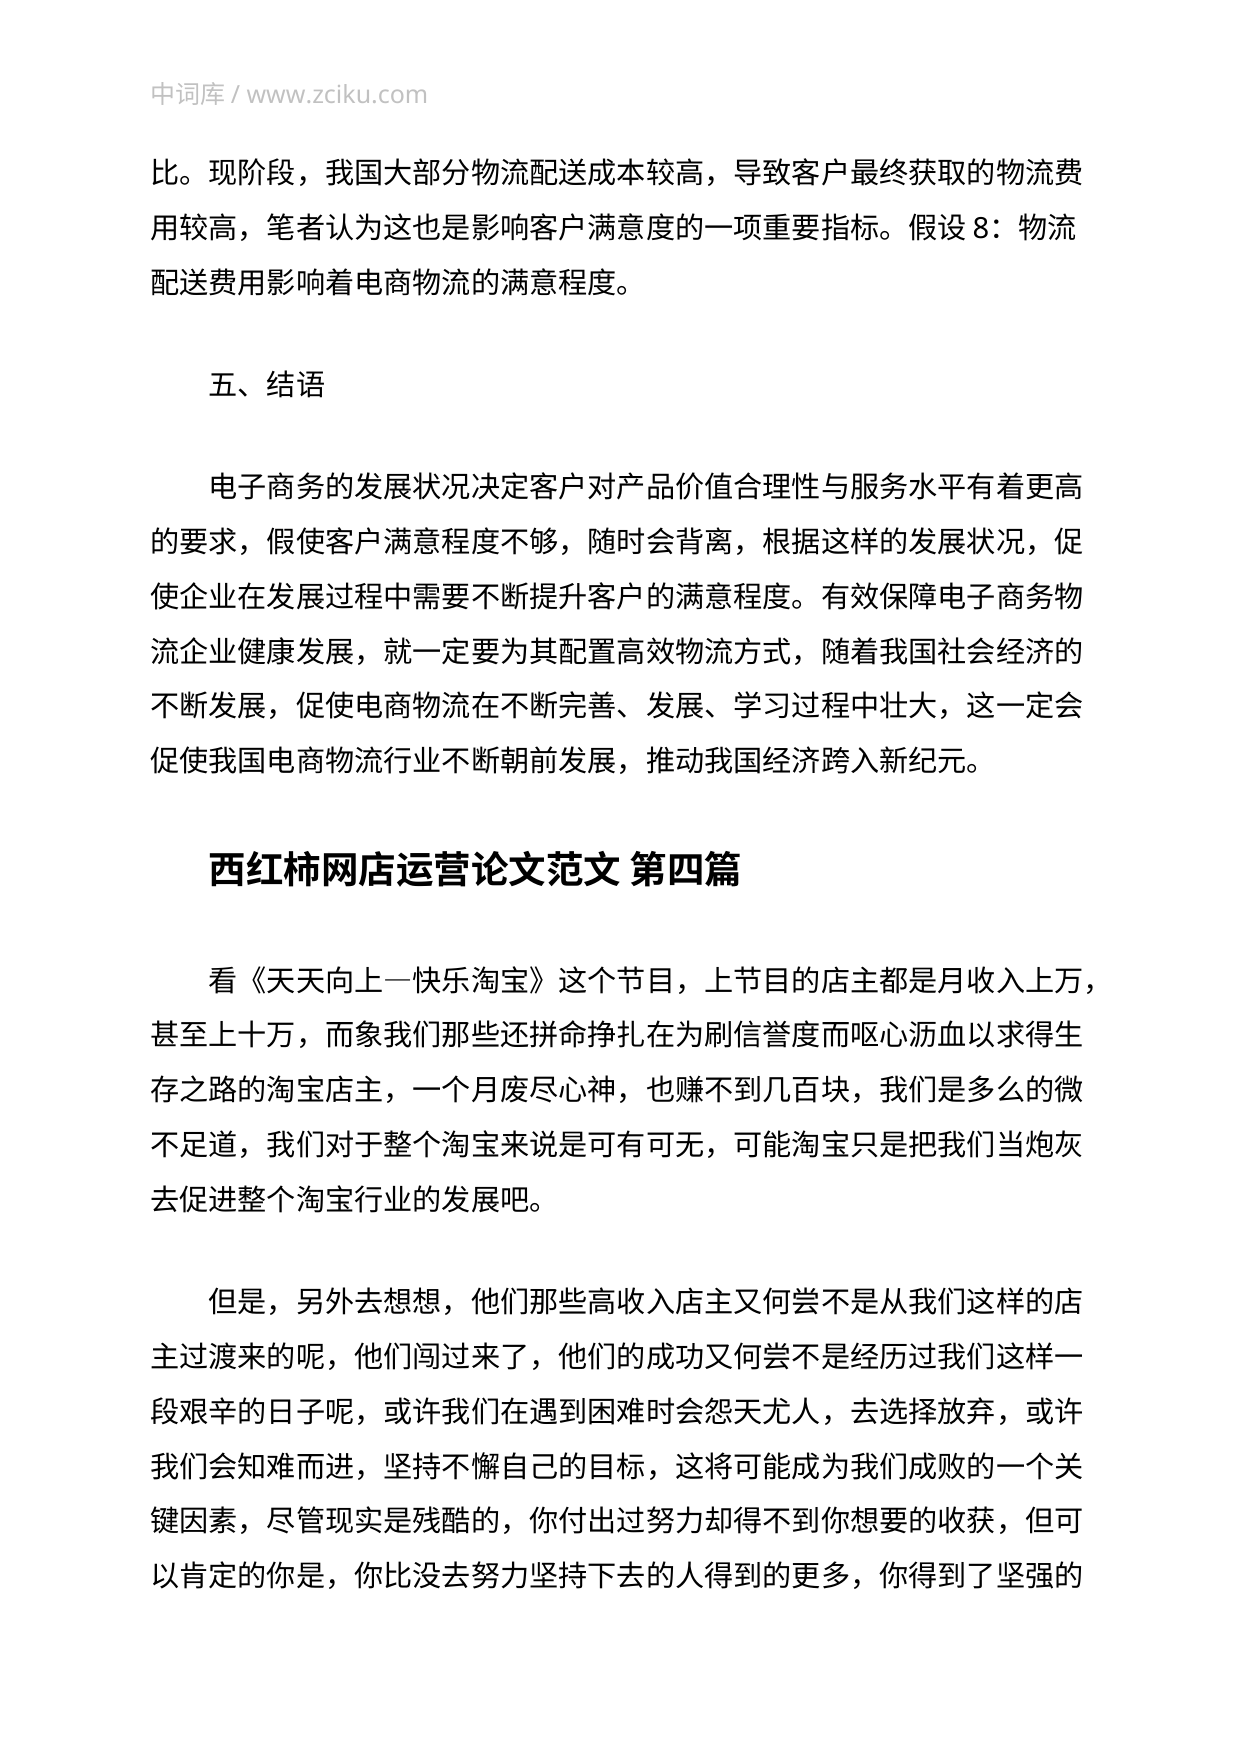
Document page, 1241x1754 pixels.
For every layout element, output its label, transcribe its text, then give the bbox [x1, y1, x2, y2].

text 西红柿网店运营论文范文 第四篇 [150, 840, 1090, 894]
text 电子商务的发展状况决定客户对产品价值合理性与服务水平有着更高的要求，假使客户满意程度不够，随时会背离，根据这样的发展状况，促使企业在发展过程中需要不断提升客户的满意程度。有效保障电子商务物流企业健康发展，就一定要为其配置高效物流方式，随着我国社会经济的不断发展，促使电商物流在不断完善、发展、学习过程中壮大，这一定会促使我国电商物流行业不断朝前发展，推动我国经济跨入新纪元。 [150, 463, 1090, 780]
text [150, 150, 1090, 302]
text 五、结语 [150, 362, 1090, 404]
text 看《天天向上—快乐淘宝》这个节目，上节目的店主都是月收入上万，甚至上十万，而象我们那些还拼命挣扎在为刷信誉度而呕心沥血以求得生存之路的淘宝店主，一个月废尽心神，也赚不到几百块，我们是多么的微不足道，我们对于整个淘宝来说是可有可无，可能淘宝只是把我们当炮灰去促进整个淘宝行业的发展吧。 [150, 957, 1090, 1219]
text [150, 1278, 1090, 1595]
